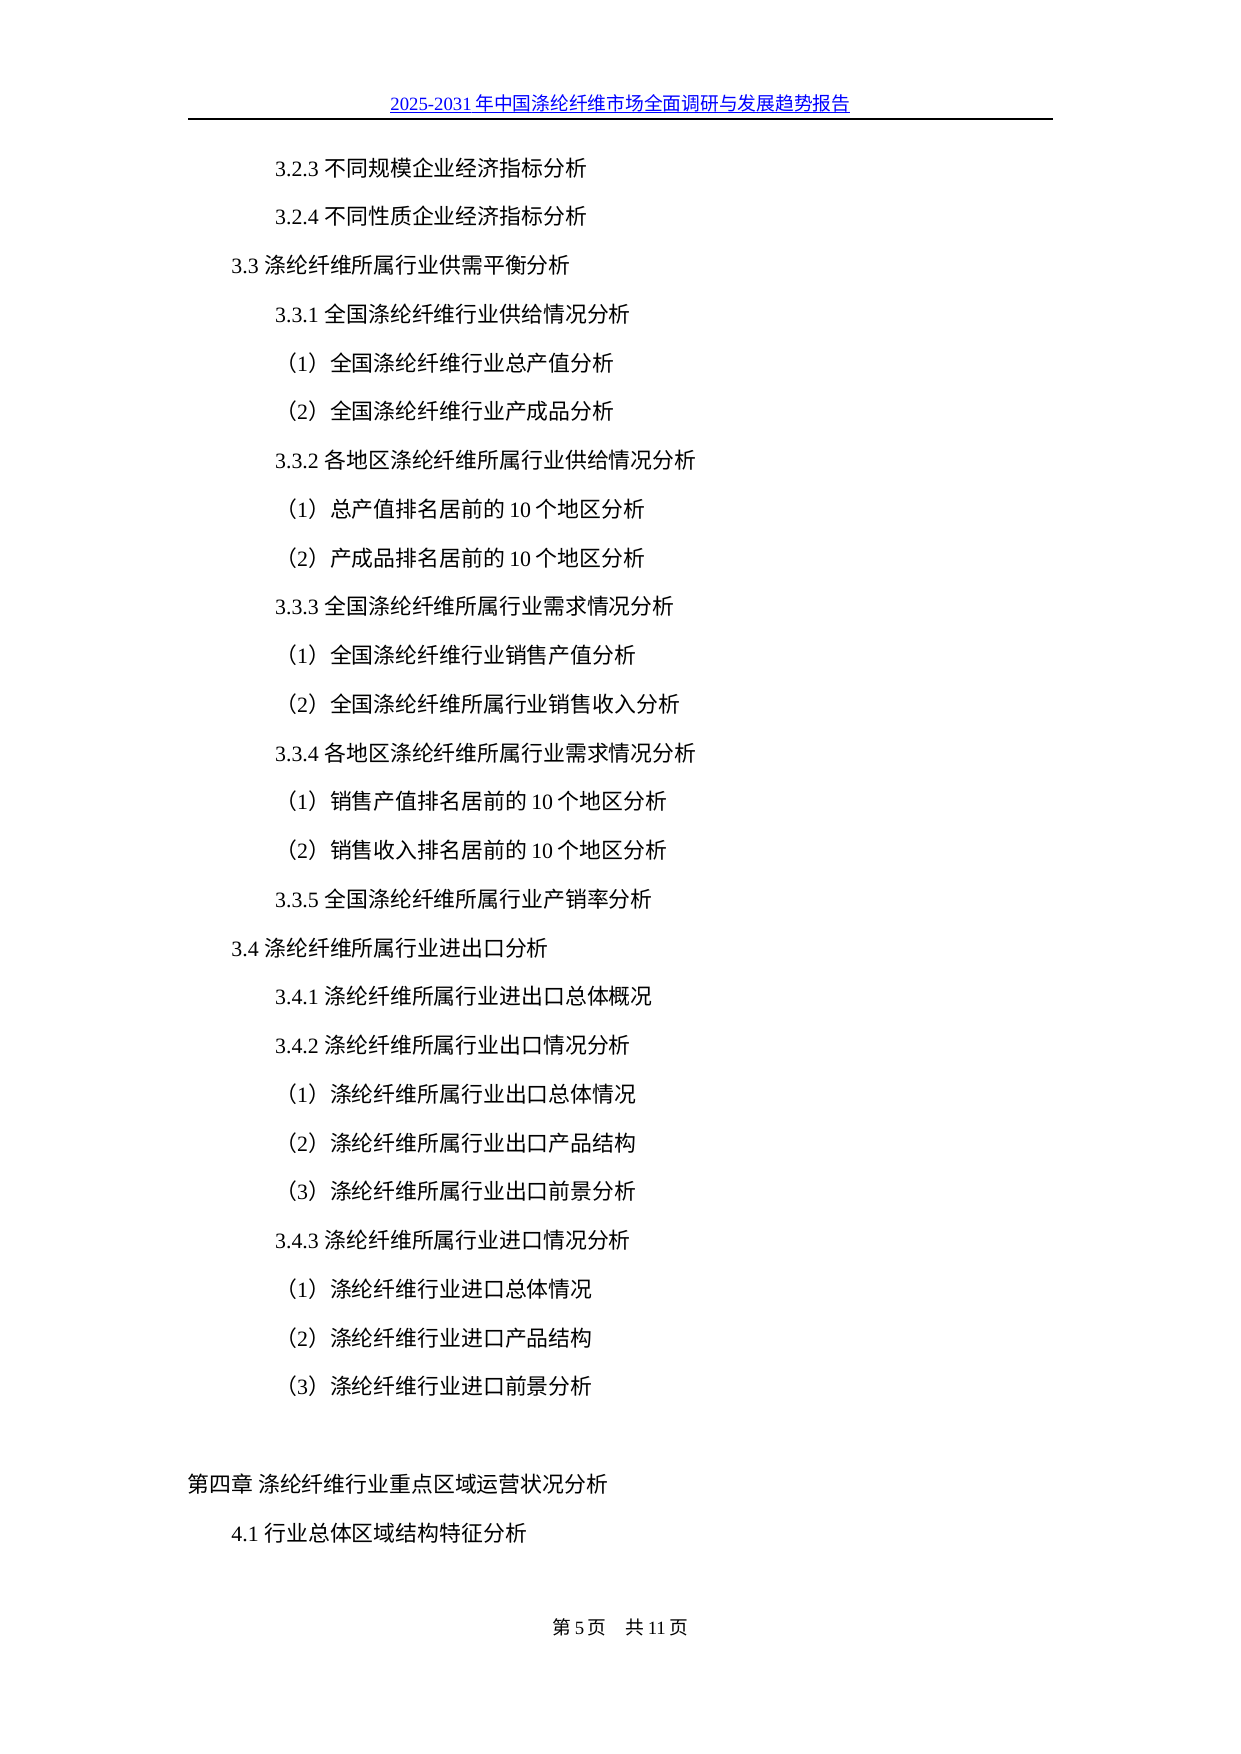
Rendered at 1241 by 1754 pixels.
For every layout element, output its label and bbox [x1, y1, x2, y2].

text [187, 150, 1053, 1548]
